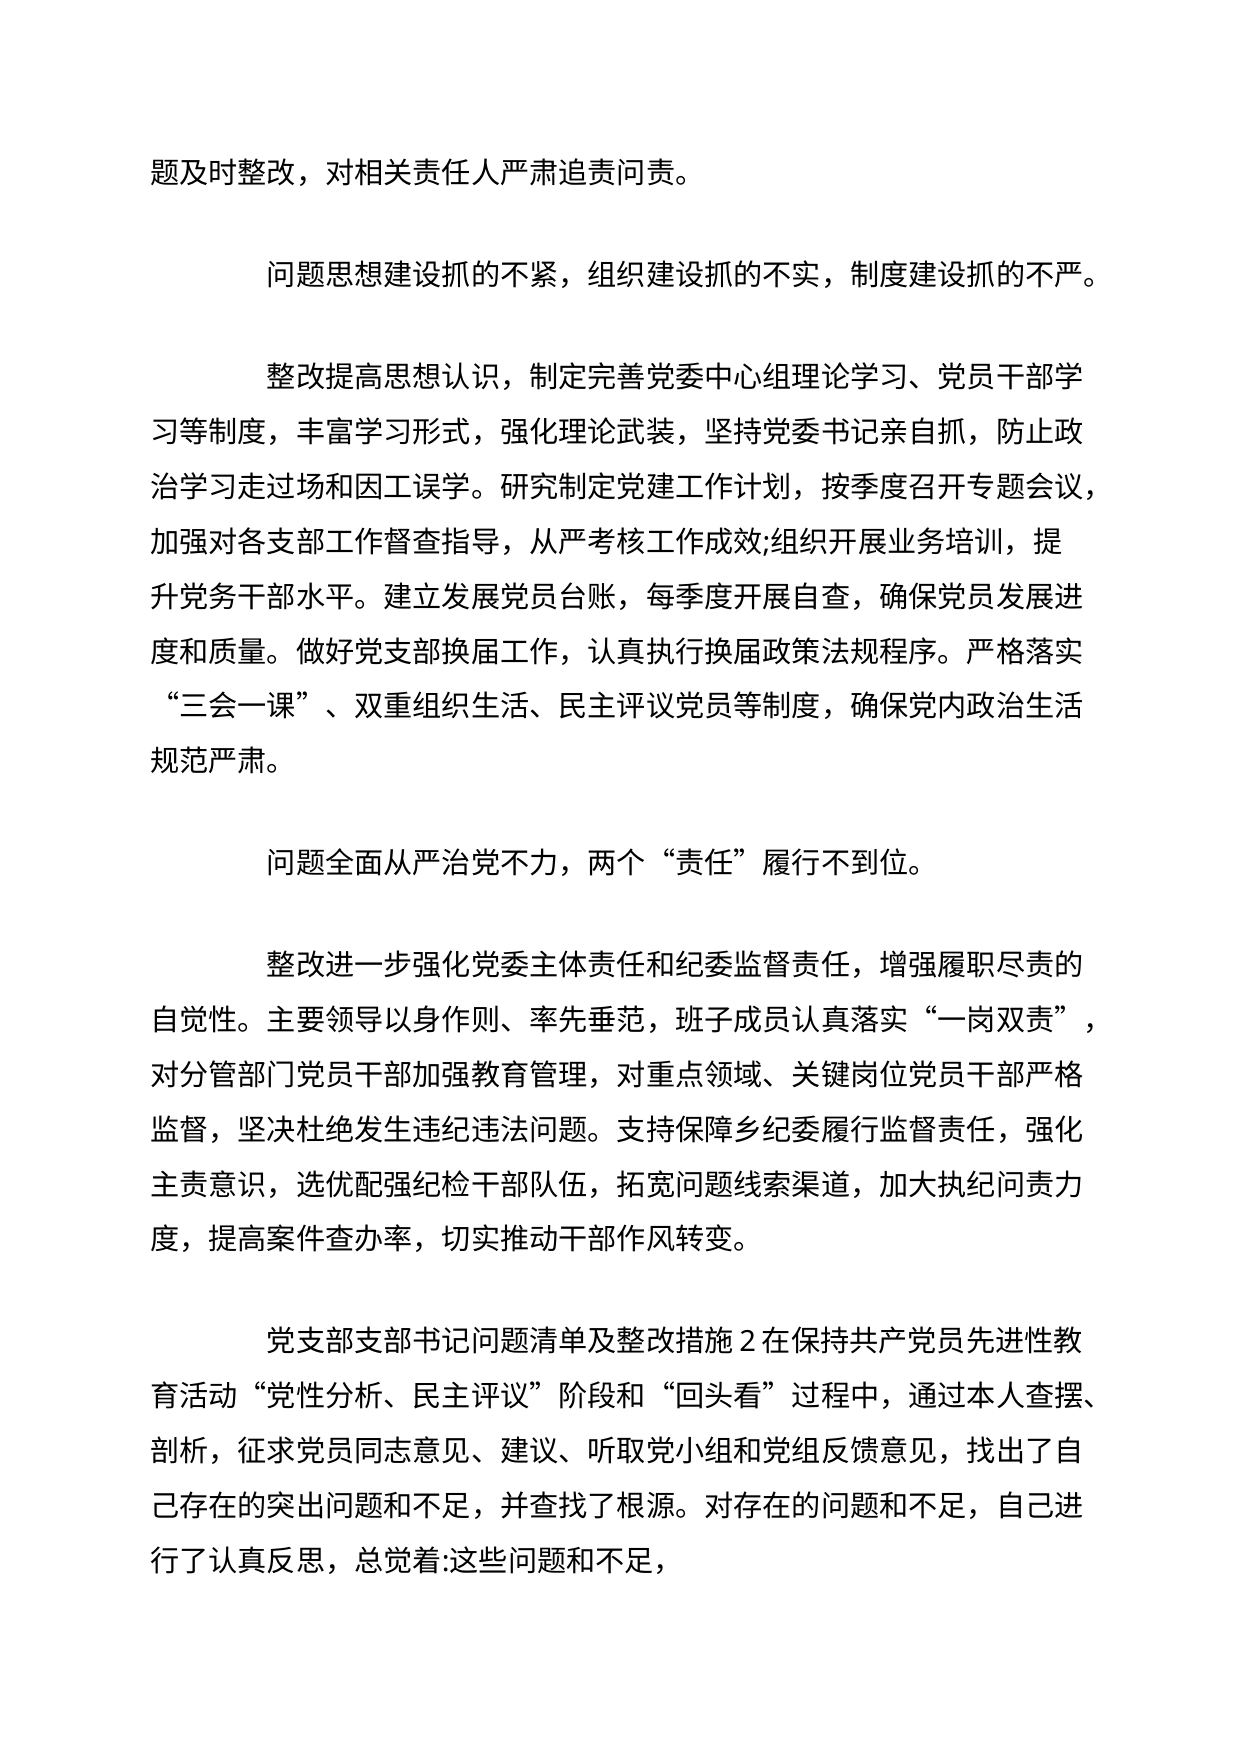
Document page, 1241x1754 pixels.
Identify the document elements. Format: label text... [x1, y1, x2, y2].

text 问题思想建设抓的不紧，组织建设抓的不实，制度建设抓的不严。 [150, 252, 1090, 294]
text 党支部支部书记问题清单及整改措施2在保持共产党员先进性教育活动“党性分析、民主评议”阶段和“回头看”过程中，通过本人查摆、剖析，征求党员同志意见、建议、听取党小组和党组反馈意见，找出了自己存在的突出问题和不足，并查找了根源。对存在的问题和不足，自己进行了认真反思，总觉着:这些问题和不足， [150, 1318, 1090, 1580]
text 问题全面从严治党不力，两个“责任”履行不到位。 [150, 840, 1090, 882]
text 整改进一步强化党委主体责任和纪委监督责任，增强履职尽责的自觉性。主要领导以身作则、率先垂范，班子成员认真落实“一岗双责”，对分管部门党员干部加强教育管理，对重点领域、关键岗位党员干部严格监督，坚决杜绝发生违纪违法问题。支持保障乡纪委履行监督责任，强化主责意识，选优配强纪检干部队伍，拓宽问题线索渠道，加大执纪问责力度，提高案件查办率，切实推动干部作风转变。 [150, 941, 1090, 1258]
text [150, 150, 1090, 192]
text 整改提高思想认识，制定完善党委中心组理论学习、党员干部学习等制度，丰富学习形式，强化理论武装，坚持党委书记亲自抓，防止政治学习走过场和因工误学。研究制定党建工作计划，按季度召开专题会议，加强对各支部工作督查指导，从严考核工作成效;组织开展业务培训，提升党务干部水平。建立发展党员台账，每季度开展自查，确保党员发展进度和质量。做好党支部换届工作，认真执行换届政策法规程序。严格落实“三会一课”、双重组织生活、民主评议党员等制度，确保党内政治生活规范严肃。 [150, 353, 1090, 780]
